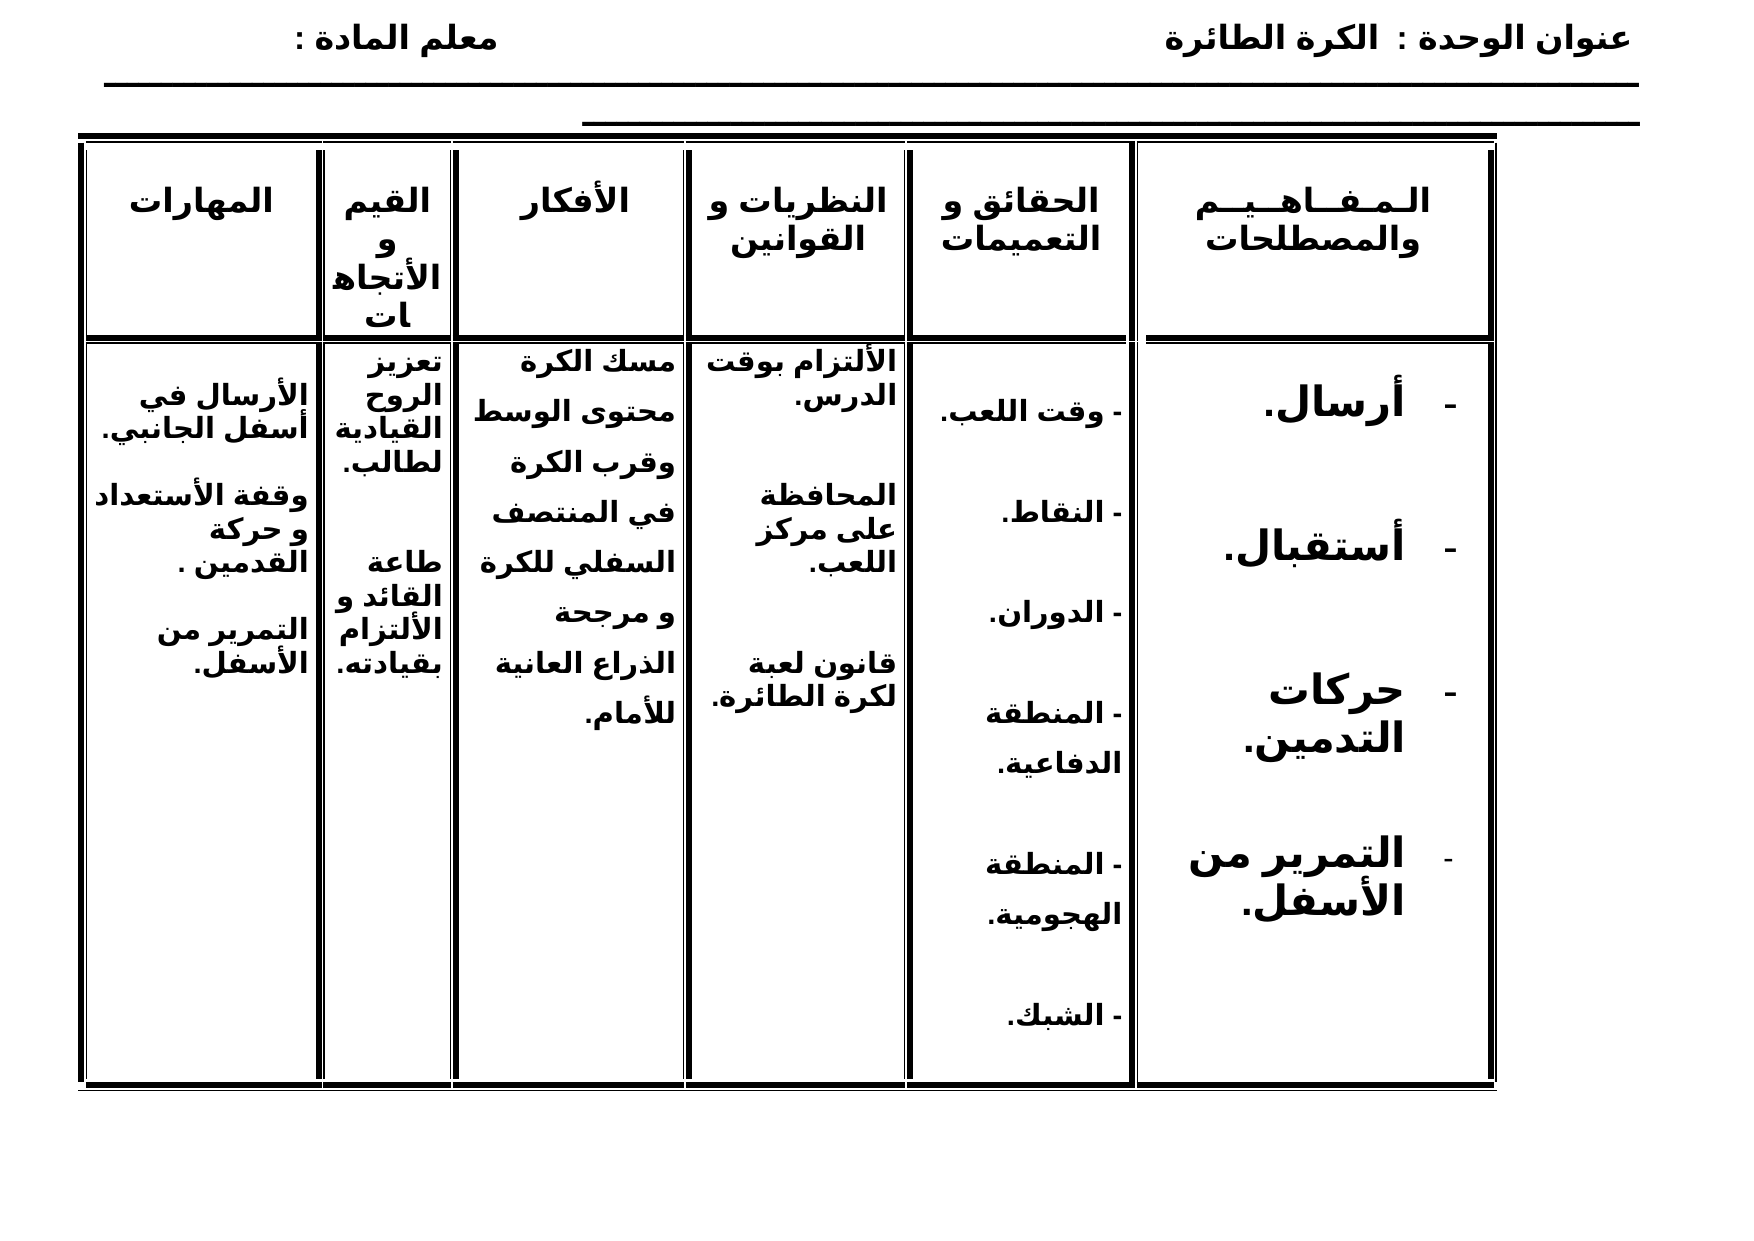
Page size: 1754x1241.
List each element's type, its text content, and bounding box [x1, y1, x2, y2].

table_header النظريات و القوانين [687, 139, 908, 334]
table_header الأفكار [454, 139, 687, 334]
table_header الحقائق و التعميمات [909, 143, 1129, 334]
table_cell أرسال. أستقبال. حركات التدمين. التمرير من الأسفل. [1134, 335, 1492, 1082]
table_header المهارات [83, 139, 320, 334]
table_header الـمـفــاهــيــم والمصطلحات [1138, 143, 1492, 334]
table_cell - وقت اللعب. - النقاط. - الدوران. - المنطقة الدفاعية. - المنطقة الهجومية. - الشبك. [909, 335, 1133, 1082]
table_cell الأرسال في أسفل الجانبي. وقفة الأستعداد و حركة القدمين . التمرير من الأسفل. [84, 335, 320, 1082]
table_cell تعزيز الروح القيادية لطالب. طاعة القائد و الألتزام بقيادته. [320, 335, 454, 1082]
table_header القيم و الأتجاهات [320, 139, 454, 334]
table_cell مسك الكرة محتوى الوسط وقرب الكرة في المنتصف السفلي للكرة و مرجحة الذراع العانية للأمام. [454, 335, 687, 1082]
table_cell الألتزام بوقت الدرس. المحافظة على مركز اللعب. قانون لعبة لكرة الطائرة. [687, 335, 908, 1082]
text عنوان الوحدة : الكرة الطائرة معلم المادة : ــــــــــــــــــــــــــــــــــــــــــــــــــــــــــــــــــــــــــــــــــــــــــــــــــــــــــــــــــــــــــــــــــــــــــــــــــــــــــــــــــــــــــــــــــــــــــــــــــــــــــــــــــــــــــــــــــــ [94, 18, 1642, 133]
